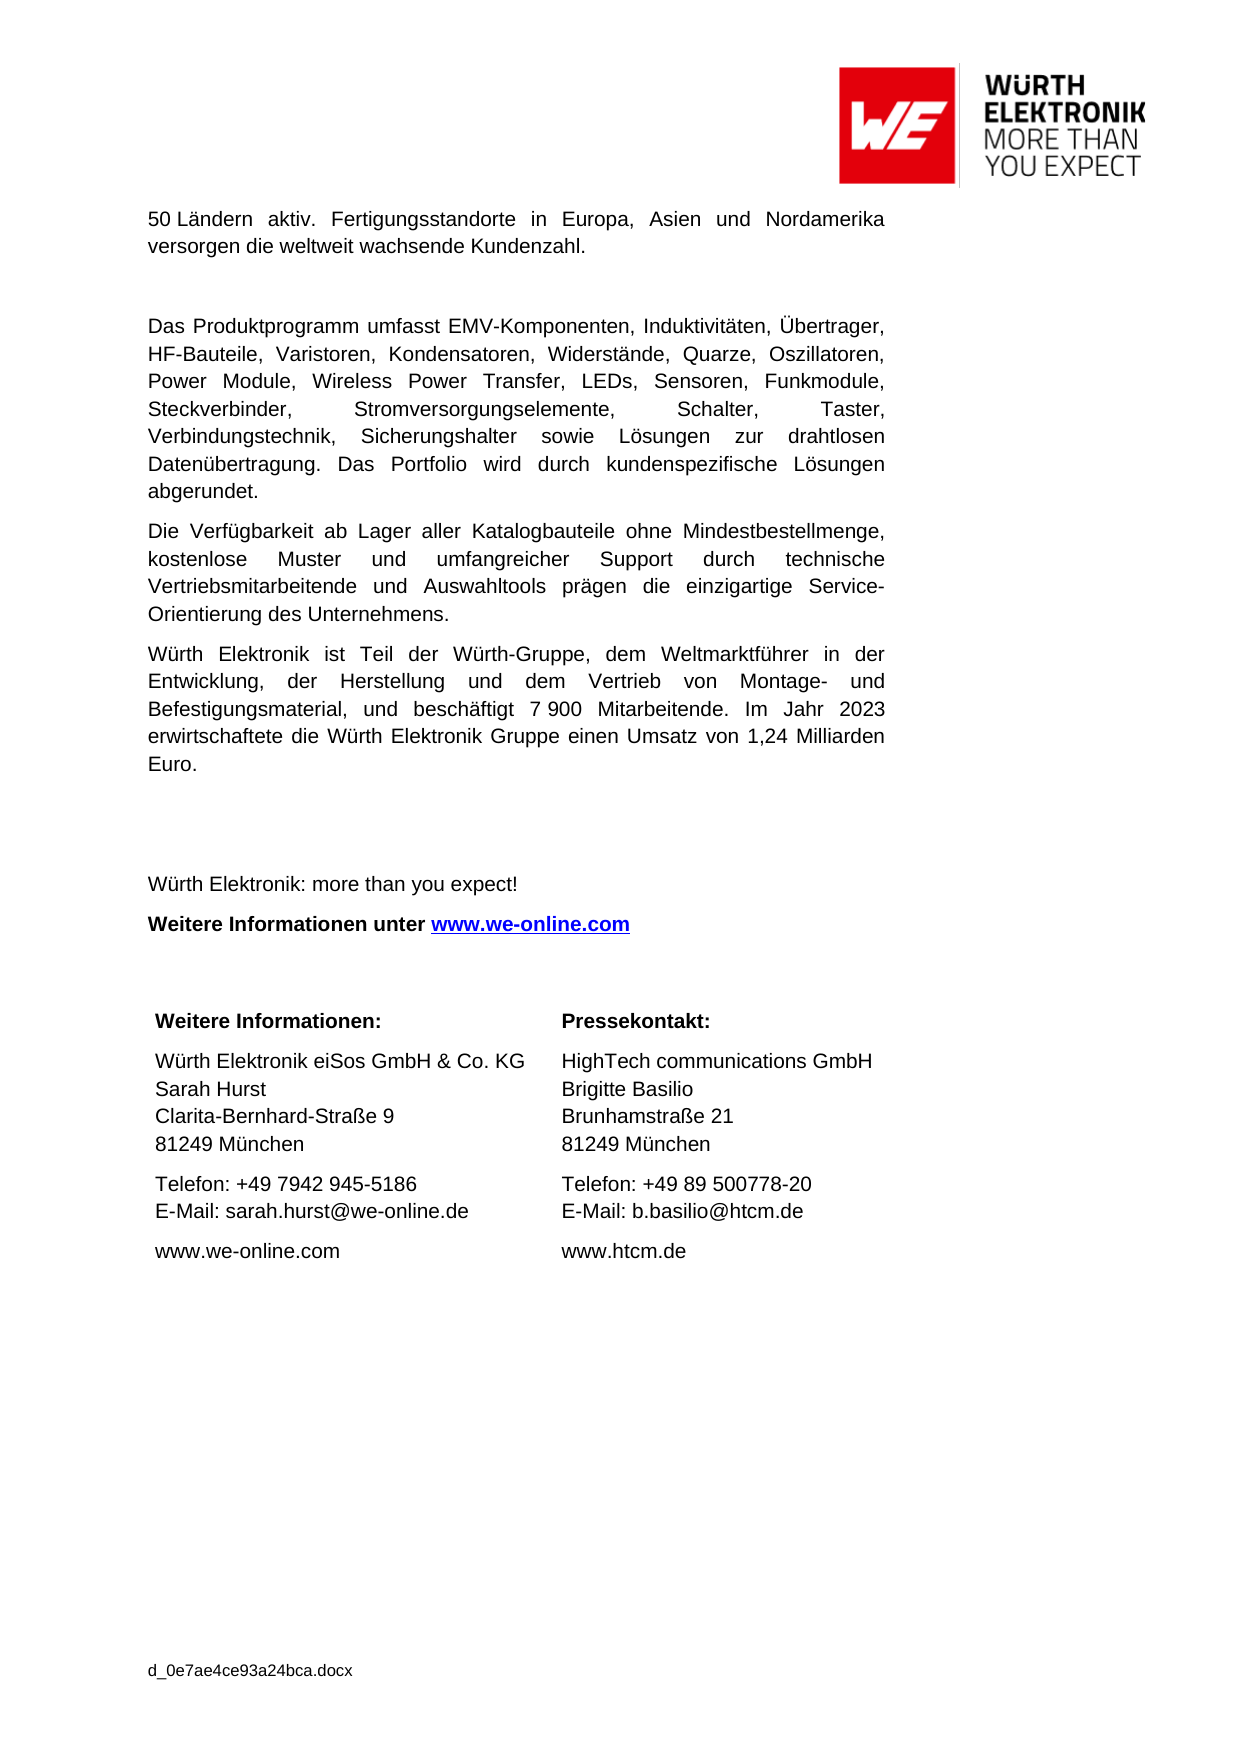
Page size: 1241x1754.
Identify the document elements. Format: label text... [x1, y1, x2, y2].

picture [835, 63, 1146, 188]
text Weitere Informationen unter www.we-online.com [148, 912, 886, 936]
text Das Produktprogramm umfasst EMV-Komponenten, Induktivitäten, Übertrager, HF-Bauteile, Varistoren, Kondensatoren, Widerstände, Quarze, Oszillatoren, Power Module, Wireless Power Transfer, LEDs, Sensoren, Funkmodule, Steckverbinder, Stromversorgungselemente, Schalter, Taster, Verbindungstechnik, Sicherungshalter sowie Lösungen zur drahtlosen Datenübertragung. Das Portfolio wird durch kundenspezifische Lösungen abgerundet. [148, 314, 886, 503]
table_header Weitere Informationen: Würth Elektronik eiSos GmbH & Co. KG Sarah Hurst Clarita-Bernhard-Straße 9 81249 München Telefon: +49 7942 945-5186 E-Mail: sarah.hurst@we-online.de www.we-online.com [148, 997, 554, 1280]
text Die Verfügbarkeit ab Lager aller Katalogbauteile ohne Mindestbestellmenge, kostenlose Muster und umfangreicher Support durch technische Vertriebsmitarbeitende und Auswahltools prägen die einzigartige Service-Orientierung des Unternehmens. [148, 519, 886, 626]
text Würth Elektronik ist Teil der Würth-Gruppe, dem Weltmarktführer in der Entwicklung, der Herstellung und dem Vertrieb von Montage- und Befestigungsmaterial, und beschäftigt 7 900 Mitarbeitende. Im Jahr 2023 erwirtschaftete die Würth Elektronik Gruppe einen Umsatz von 1,24 Milliarden Euro. [148, 642, 886, 776]
text Würth Elektronik: more than you expect! [148, 872, 886, 896]
table_header Pressekontakt: HighTech communications GmbH Brigitte Basilio Brunhamstraße 21 81249 München Telefon: +49 89 500778-20 E-Mail: b.basilio@htcm.de www.htcm.de [554, 997, 887, 1280]
